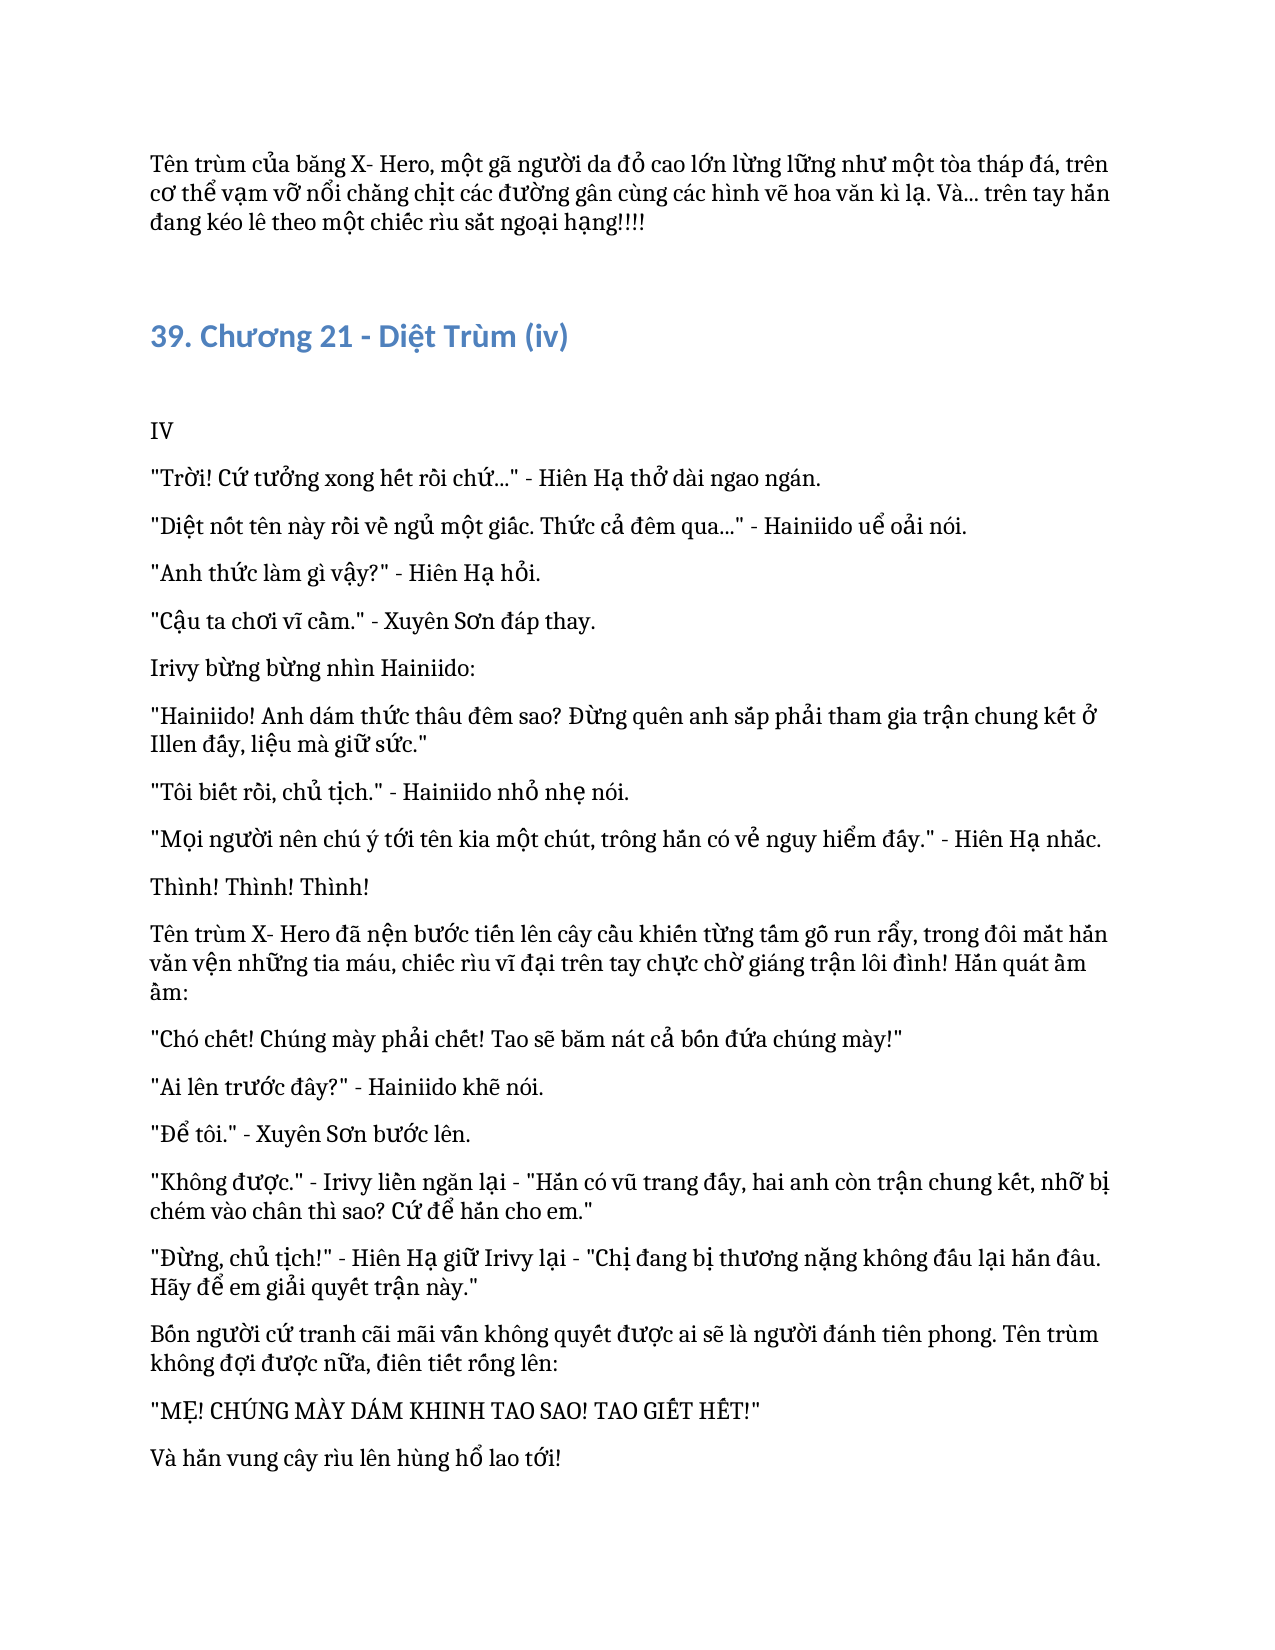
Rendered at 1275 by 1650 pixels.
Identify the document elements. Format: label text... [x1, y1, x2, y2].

text "Không được." - Irivy liền ngăn lại - "Hắn có vũ trang đấy, hai anh còn trận chung kết, nhỡ bị chém vào chân thì sao? Cứ để hắn cho em." [150, 1168, 1125, 1225]
text "Ai lên trước đây?" - Hainiido khẽ nói. [150, 1073, 1125, 1102]
text Irivy bừng bừng nhìn Hainiido: [150, 654, 1125, 683]
text Thình! Thình! Thình! [150, 873, 1125, 902]
subtitle 39. Chương 21 - Diệt Trùm (iv) [150, 314, 1125, 355]
text IV [150, 359, 1125, 445]
text "Để tôi." - Xuyên Sơn bước lên. [150, 1120, 1125, 1149]
text Và hắn vung cây rìu lên hùng hổ lao tới! [150, 1444, 1125, 1473]
text "Trời! Cứ tưởng xong hết rồi chứ..." - Hiên Hạ thở dài ngao ngán. [150, 464, 1125, 493]
text Tên trùm của băng X- Hero, một gã người da đỏ cao lớn lừng lững như một tòa tháp đá, trên cơ thể vạm vỡ nổi chằng chịt các đường gân cùng các hình vẽ hoa văn kì lạ. Và... trên tay hắn đang kéo lê theo một chiếc rìu sắt ngoại hạng!!!! [150, 150, 1125, 294]
text "Đừng, chủ tịch!" - Hiên Hạ giữ Irivy lại - "Chị đang bị thương nặng không đấu lại hắn đâu. Hãy để em giải quyết trận này." [150, 1244, 1125, 1302]
text Tên trùm X- Hero đã nện bước tiến lên cây cầu khiến từng tấm gỗ run rẩy, trong đôi mắt hắn vằn vện những tia máu, chiếc rìu vĩ đại trên tay chực chờ giáng trận lôi đình! Hắn quát ầm ầm: [150, 920, 1125, 1007]
text "Mọi người nên chú ý tới tên kia một chút, trông hắn có vẻ nguy hiểm đấy." - Hiên Hạ nhắc. [150, 825, 1125, 854]
text "Chó chết! Chúng mày phải chết! Tao sẽ băm nát cả bốn đứa chúng mày!" [150, 1025, 1125, 1054]
text "Cậu ta chơi vĩ cầm." - Xuyên Sơn đáp thay. [150, 607, 1125, 635]
text "Hainiido! Anh dám thức thâu đêm sao? Đừng quên anh sắp phải tham gia trận chung kết ở Illen đấy, liệu mà giữ sức." [150, 702, 1125, 759]
text Bốn người cứ tranh cãi mãi vẫn không quyết được ai sẽ là người đánh tiên phong. Tên trùm không đợi được nữa, điên tiết rống lên: [150, 1320, 1125, 1378]
text "Diệt nốt tên này rồi về ngủ một giấc. Thức cả đêm qua..." - Hainiido uể oải nói. [150, 512, 1125, 540]
text "Anh thức làm gì vậy?" - Hiên Hạ hỏi. [150, 559, 1125, 588]
text "MẸ! CHÚNG MÀY DÁM KHINH TAO SAO! TAO GIẾT HẾT!" [150, 1397, 1125, 1425]
text "Tôi biết rồi, chủ tịch." - Hainiido nhỏ nhẹ nói. [150, 778, 1125, 807]
